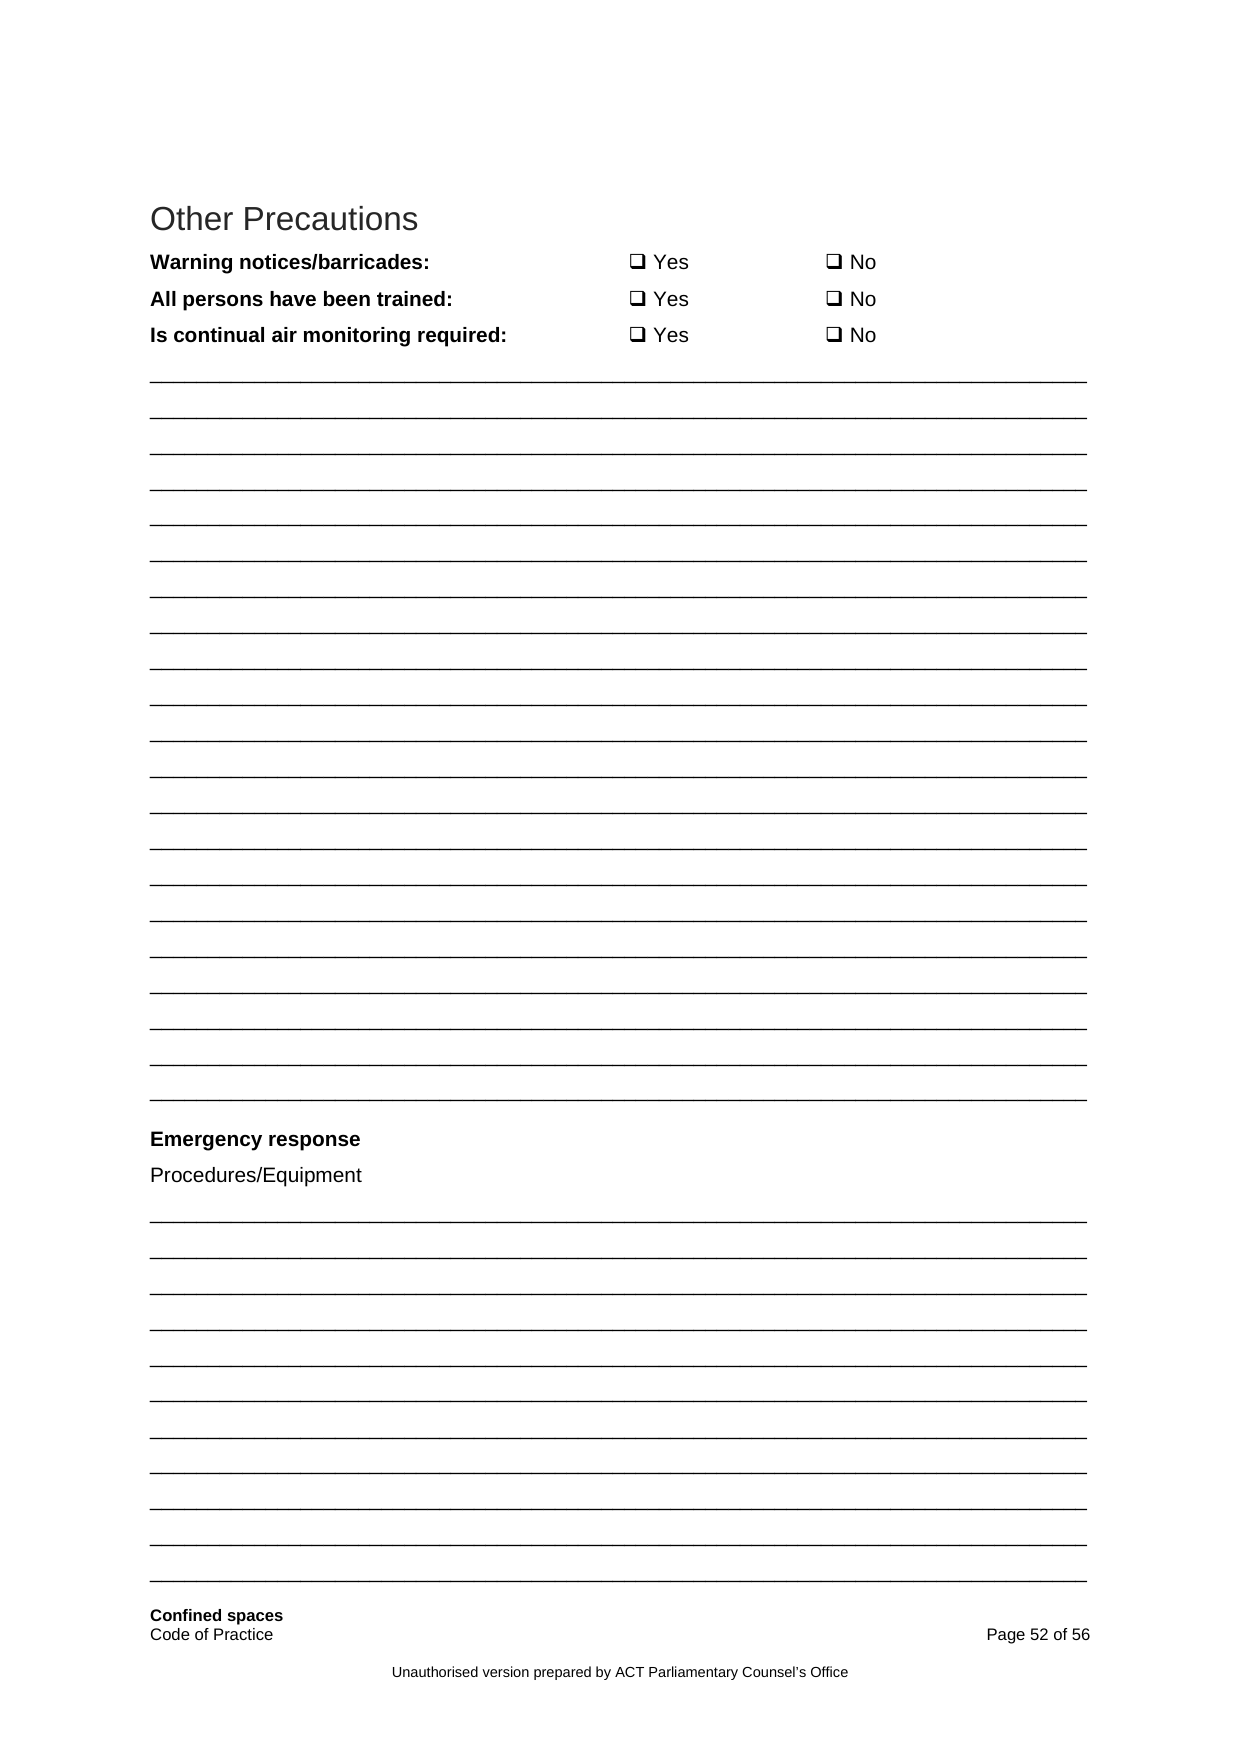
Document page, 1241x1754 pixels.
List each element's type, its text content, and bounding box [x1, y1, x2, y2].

text Emergency response [150, 1127, 1090, 1151]
text All persons have been trained: Yes No [150, 286, 1090, 311]
text Procedures/Equipment [150, 1163, 1090, 1187]
text Is continual air monitoring required: Yes No [150, 323, 1090, 347]
text Warning notices/barricades: Yes No [150, 250, 1090, 274]
subtitle Other Precautions [150, 199, 1090, 237]
